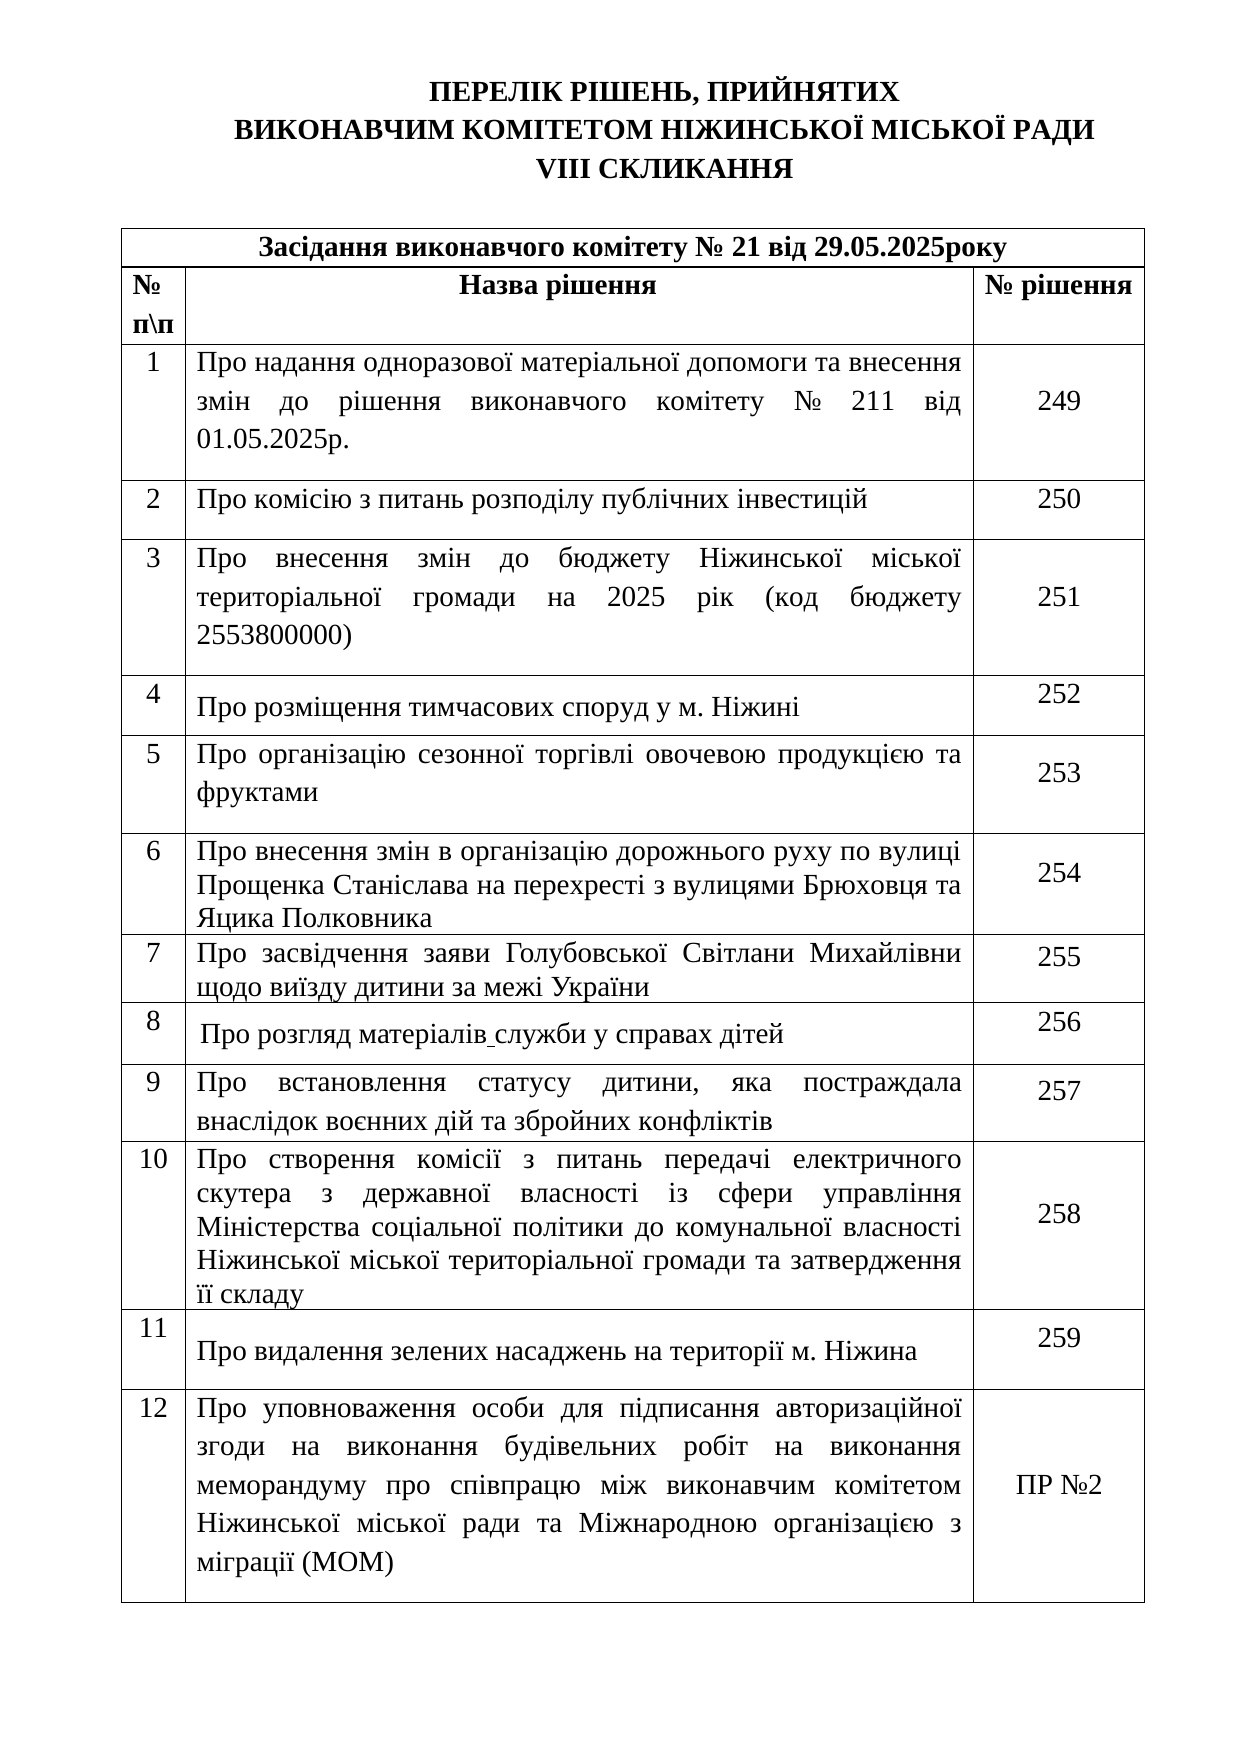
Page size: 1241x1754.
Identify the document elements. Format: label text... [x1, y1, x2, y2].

table_cell 10 [122, 1142, 185, 1309]
table_cell № рішення [974, 268, 1144, 343]
text VIIІ СКЛИКАННЯ [177, 151, 1152, 184]
table_cell 6 [122, 834, 185, 934]
table_cell 252 [974, 676, 1144, 735]
table_cell 259 [974, 1310, 1144, 1389]
table_cell 8 [122, 1003, 185, 1063]
table_cell 1 [122, 345, 185, 480]
table_cell Назва рішення [186, 268, 973, 343]
table_cell 7 [122, 935, 185, 1002]
table_cell 256 [974, 1003, 1144, 1063]
table_cell 257 [974, 1065, 1144, 1141]
table_cell Про засвідчення заяви Голубовської Світлани Михайлівни щодо виїзду дитини за межі України [186, 935, 973, 1002]
table_cell Про внесення змін в організацію дорожнього руху по вулиці Прощенка Станіслава на перехресті з вулицями Брюховця та Яцика Полковника [186, 834, 973, 934]
table_cell 2 [122, 481, 185, 539]
table_cell 11 [122, 1310, 185, 1389]
table_cell 253 [974, 736, 1144, 832]
table_cell 9 [122, 1065, 185, 1141]
table_cell Про створення комісії з питань передачі електричного скутера з державної власності із сфери управління Міністерства соціальної політики до комунальної власності Ніжинської міської територіальної громади та затвердження її складу [186, 1142, 973, 1309]
table_cell Про комісію з питань розподілу публічних інвестицій [186, 481, 973, 539]
table_cell № п\п [122, 268, 185, 343]
table_header Засідання виконавчого комітету № 21 від 29.05.2025року [122, 229, 1144, 266]
table_cell 12 [122, 1390, 185, 1602]
table_cell 254 [974, 834, 1144, 934]
table_cell 255 [974, 935, 1144, 1002]
table_cell Про видалення зелених насаджень на території м. Ніжина [186, 1310, 973, 1389]
table_cell 5 [122, 736, 185, 832]
table_cell Про уповноваження особи для підписання авторизаційної згоди на виконання будівельних робіт на виконання меморандуму про співпрацю між виконавчим комітетом Ніжинської міської ради та Міжнародною організацією з міграції (МОМ) [186, 1390, 973, 1602]
table_cell 4 [122, 676, 185, 735]
table_cell Про організацію сезонної торгівлі овочевою продукцією та фруктами [186, 736, 973, 832]
table_cell 251 [974, 540, 1144, 675]
table_cell Про надання одноразової матеріальної допомоги та внесення змін до рішення виконавчого комітету № 211 від 01.05.2025р. [186, 345, 973, 480]
table_cell 249 [974, 345, 1144, 480]
table_cell Про встановлення статусу дитини, яка постраждала внаслідок воєнних дій та збройних конфліктів [186, 1065, 973, 1141]
table_cell Про внесення змін до бюджету Ніжинської міської територіальної громади на 2025 рік (код бюджету 2553800000) [186, 540, 973, 675]
table_cell 258 [974, 1142, 1144, 1309]
table_cell Про розміщення тимчасових споруд у м. Ніжині [186, 676, 973, 735]
table_cell 250 [974, 481, 1144, 539]
table_cell ПР №2 [974, 1390, 1144, 1602]
text ВИКОНАВЧИМ КОМІТЕТОМ НІЖИНСЬКОЇ МІСЬКОЇ РАДИ [177, 112, 1152, 146]
table_cell Про розгляд матеріалів служби у справах дітей [186, 1003, 973, 1063]
table_cell 3 [122, 540, 185, 675]
text ПЕРЕЛІК РІШЕНЬ, ПРИЙНЯТИХ [177, 74, 1152, 107]
